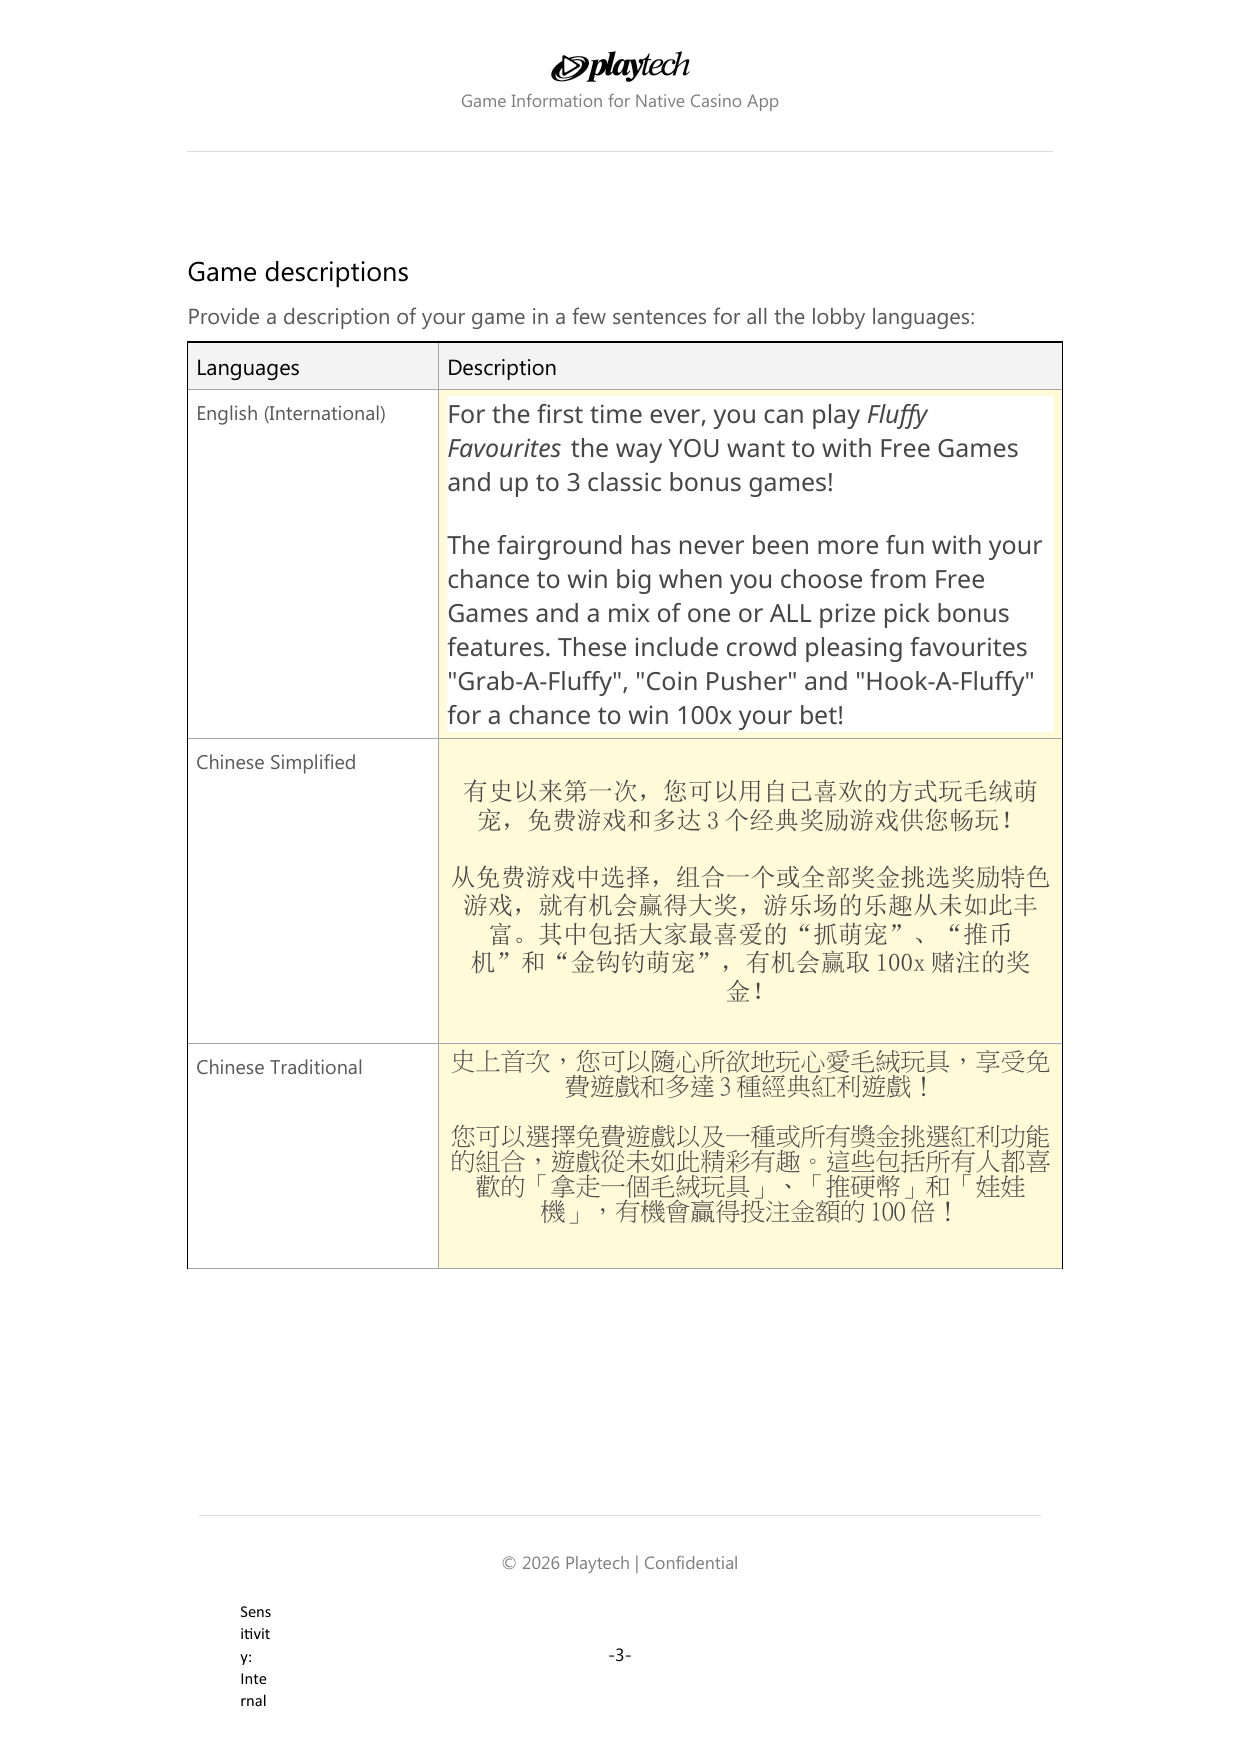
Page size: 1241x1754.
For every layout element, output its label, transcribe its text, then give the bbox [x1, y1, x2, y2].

table_cell English (International) [188, 390, 438, 738]
text Provide a description of your game in a few sentences for all the lobby languages: [187, 304, 1053, 333]
table_cell For the first time ever, you can play Fluffy Favourites the way YOU want to with Free Games and up to 3 classic bonus games! The fairground has never been more fun with your chance to win big when you choose from Free Games and a mix of one or ALL prize pick bonus features. These include crowd pleasing favourites "Grab-A-Fluffy", "Coin Pusher" and "Hook-A-Fluffy" for a chance to win 100x your bet! [439, 390, 1062, 738]
table_cell Chinese Simplified [188, 739, 438, 1042]
subtitle Game descriptions [187, 257, 1053, 292]
picture [551, 51, 690, 82]
table_cell 有史以来第一次，您可以用自己喜欢的方式玩毛绒萌宠，免费游戏和多达3个经典奖励游戏供您畅玩！ 从免费游戏中选择，组合一个或全部奖金挑选奖励特色游戏，就有机会赢得大奖，游乐场的乐趣从未如此丰富。其中包括大家最喜爱的“抓萌宠”、“推币机”和“金钩钓萌宠”，有机会赢取100x赌注的奖金！ [439, 739, 1062, 1042]
table_header Languages [188, 343, 438, 389]
table_cell 史上首次，您可以隨心所欲地玩心愛毛絨玩具，享受免費遊戲和多達3種經典紅利遊戲！ 您可以選擇免費遊戲以及一種或所有獎金挑選紅利功能的組合，遊戲從未如此精彩有趣。這些包括所有人都喜歡的「拿走一個毛絨玩具」、「推硬幣」和「娃娃機」，有機會贏得投注金額的100倍！ [439, 1044, 1062, 1268]
table_header Description [439, 343, 1062, 389]
table_cell Chinese Traditional [188, 1044, 438, 1268]
